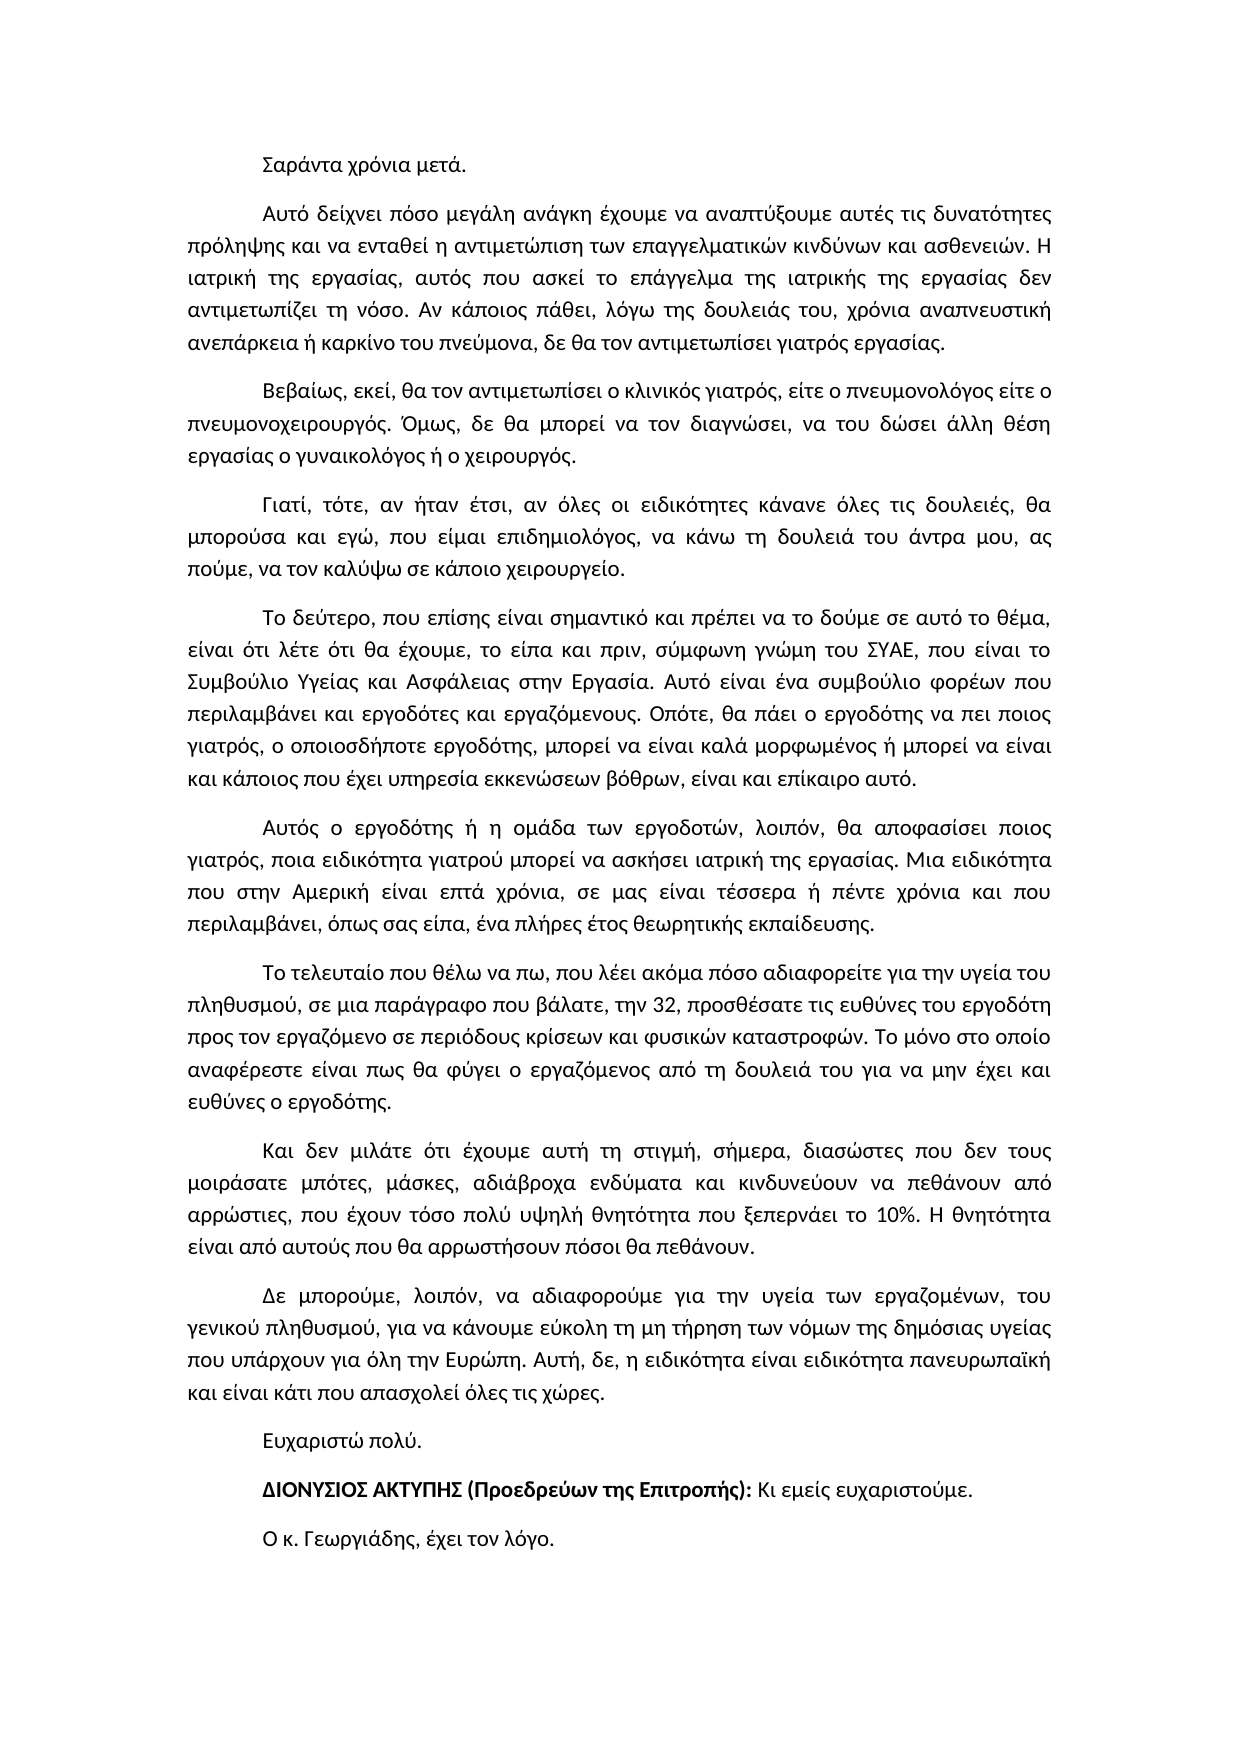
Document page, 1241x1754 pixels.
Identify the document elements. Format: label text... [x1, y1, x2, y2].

text Το τελευταίο που θέλω να πω, που λέει ακόμα πόσο αδιαφορείτε για την υγεία του πληθυσμού, σε μια παράγραφο που βάλατε, την 32, προσθέσατε τις ευθύνες του εργοδότη προς τον εργαζόμενο σε περιόδους κρίσεων και φυσικών καταστροφών. Το μόνο στο οποίο αναφέρεστε είναι πως θα φύγει ο εργαζόμενος από τη δουλειά του για να μην έχει και ευθύνες ο εργοδότης. [187, 958, 1053, 1115]
text Γιατί, τότε, αν ήταν έτσι, αν όλες οι ειδικότητες κάνανε όλες τις δουλειές, θα μπορούσα και εγώ, που είμαι επιδημιολόγος, να κάνω τη δουλειά του άντρα μου, ας πούμε, να τον καλύψω σε κάποιο χειρουργείο. [187, 490, 1053, 582]
text Ευχαριστώ πολύ. [187, 1427, 1053, 1454]
text Ο κ. Γεωργιάδης, έχει τον λόγο. [187, 1524, 1053, 1552]
text Σαράντα χρόνια μετά. [187, 150, 1053, 178]
text ΔΙΟΝΥΣΙΟΣ ΑΚΤΥΠΗΣ (Προεδρεύων της Επιτροπής): Κι εμείς ευχαριστούμε. [187, 1475, 1053, 1503]
text Δε μπορούμε, λοιπόν, να αδιαφορούμε για την υγεία των εργαζομένων, του γενικού πληθυσμού, για να κάνουμε εύκολη τη μη τήρηση των νόμων της δημόσιας υγείας που υπάρχουν για όλη την Ευρώπη. Αυτή, δε, η ειδικότητα είναι ειδικότητα πανευρωπαϊκή και είναι κάτι που απασχολεί όλες τις χώρες. [187, 1281, 1053, 1406]
text Αυτός ο εργοδότης ή η ομάδα των εργοδοτών, λοιπόν, θα αποφασίσει ποιος γιατρός, ποια ειδικότητα γιατρού μπορεί να ασκήσει ιατρική της εργασίας. Μια ειδικότητα που στην Αμερική είναι επτά χρόνια, σε μας είναι τέσσερα ή πέντε χρόνια και που περιλαμβάνει, όπως σας είπα, ένα πλήρες έτος θεωρητικής εκπαίδευσης. [187, 813, 1053, 937]
text Βεβαίως, εκεί, θα τον αντιμετωπίσει ο κλινικός γιατρός, είτε ο πνευμονολόγος είτε ο πνευμονοχειρουργός. Όμως, δε θα μπορεί να τον διαγνώσει, να του δώσει άλλη θέση εργασίας ο γυναικολόγος ή ο χειρουργός. [187, 376, 1053, 469]
text Και δεν μιλάτε ότι έχουμε αυτή τη στιγμή, σήμερα, διασώστες που δεν τους μοιράσατε μπότες, μάσκες, αδιάβροχα ενδύματα και κινδυνεύουν να πεθάνουν από αρρώστιες, που έχουν τόσο πολύ υψηλή θνητότητα που ξεπερνάει το 10%. Η θνητότητα είναι από αυτούς που θα αρρωστήσουν πόσοι θα πεθάνουν. [187, 1136, 1053, 1260]
text Το δεύτερο, που επίσης είναι σημαντικό και πρέπει να το δούμε σε αυτό το θέμα, είναι ότι λέτε ότι θα έχουμε, το είπα και πριν, σύμφωνη γνώμη του ΣΥΑΕ, που είναι το Συμβούλιο Υγείας και Ασφάλειας στην Εργασία. Αυτό είναι ένα συμβούλιο φορέων που περιλαμβάνει και εργοδότες και εργαζόμενους. Οπότε, θα πάει ο εργοδότης να πει ποιος γιατρός, ο οποιοσδήποτε εργοδότης, μπορεί να είναι καλά μορφωμένος ή μπορεί να είναι και κάποιος που έχει υπηρεσία εκκενώσεων βόθρων, είναι και επίκαιρο αυτό. [187, 603, 1053, 792]
text Αυτό δείχνει πόσο μεγάλη ανάγκη έχουμε να αναπτύξουμε αυτές τις δυνατότητες πρόληψης και να ενταθεί η αντιμετώπιση των επαγγελματικών κινδύνων και ασθενειών. Η ιατρική της εργασίας, αυτός που ασκεί το επάγγελμα της ιατρικής της εργασίας δεν αντιμετωπίζει τη νόσο. Αν κάποιος πάθει, λόγω της δουλειάς του, χρόνια αναπνευστική ανεπάρκεια ή καρκίνο του πνεύμονα, δε θα τον αντιμετωπίσει γιατρός εργασίας. [187, 199, 1053, 356]
